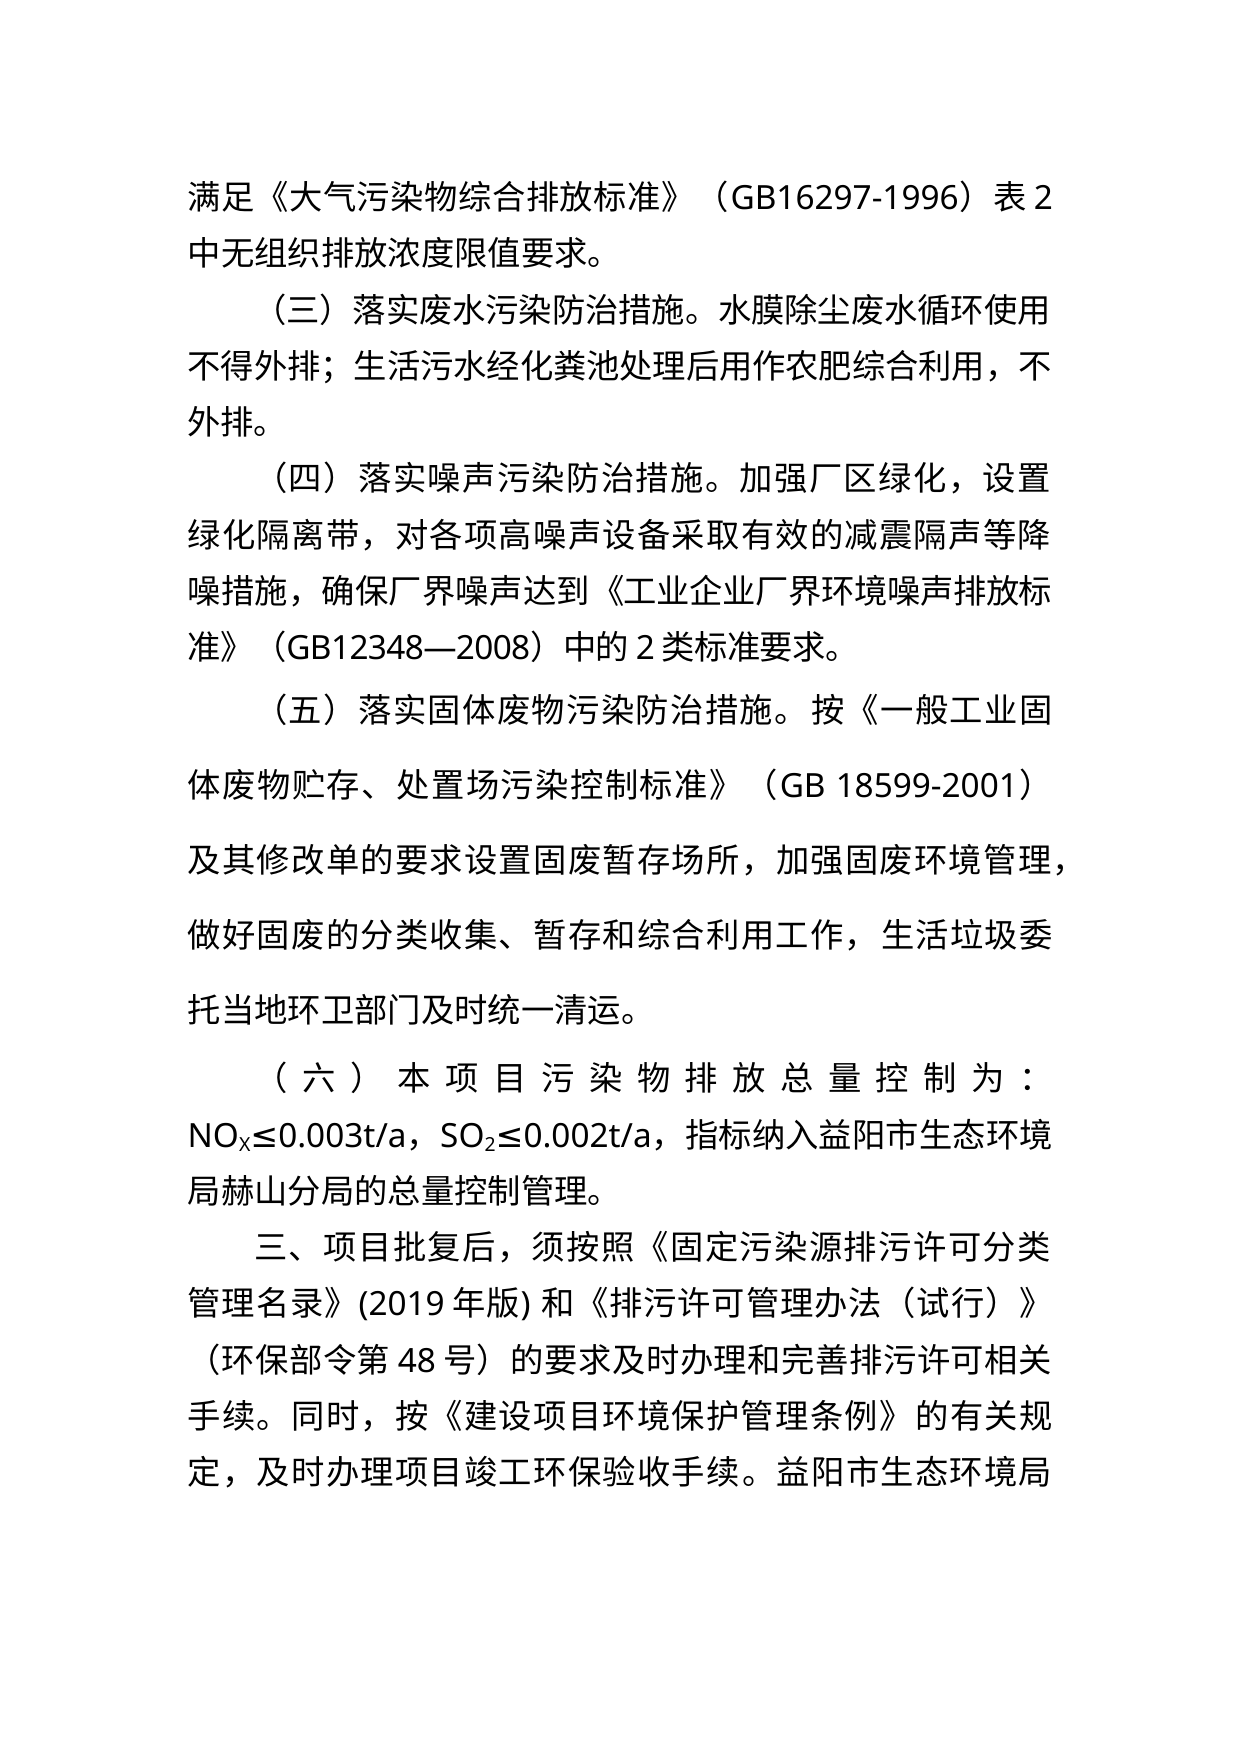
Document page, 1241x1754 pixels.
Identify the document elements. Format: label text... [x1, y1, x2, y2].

text （三）落实废水污染防治措施。水膜除尘废水循环使用不得外排；生活污水经化粪池处理后用作农肥综合利用，不外排。 [187, 277, 1053, 446]
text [187, 164, 1053, 277]
text （四）落实噪声污染防治措施。加强厂区绿化，设置绿化隔离带，对各项高噪声设备采取有效的减震隔声等降噪措施，确保厂界噪声达到《工业企业厂界环境噪声排放标准》（GB12348—2008）中的2类标准要求。 [187, 446, 1053, 671]
text （五）落实固体废物污染防治措施。按《一般工业固体废物贮存、处置场污染控制标准》（GB 18599-2001）及其修改单的要求设置固废暂存场所，加强固废环境管理，做好固废的分类收集、暂存和综合利用工作，生活垃圾委托当地环卫部门及时统一清运。 [187, 671, 1053, 1046]
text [187, 1214, 1053, 1496]
text （六）本项目污染物排放总量控制为： NOX≤0.003t/a，SO2≤0.002t/a，指标纳入益阳市生态环境局赫山分局的总量控制管理。 [187, 1046, 1053, 1214]
